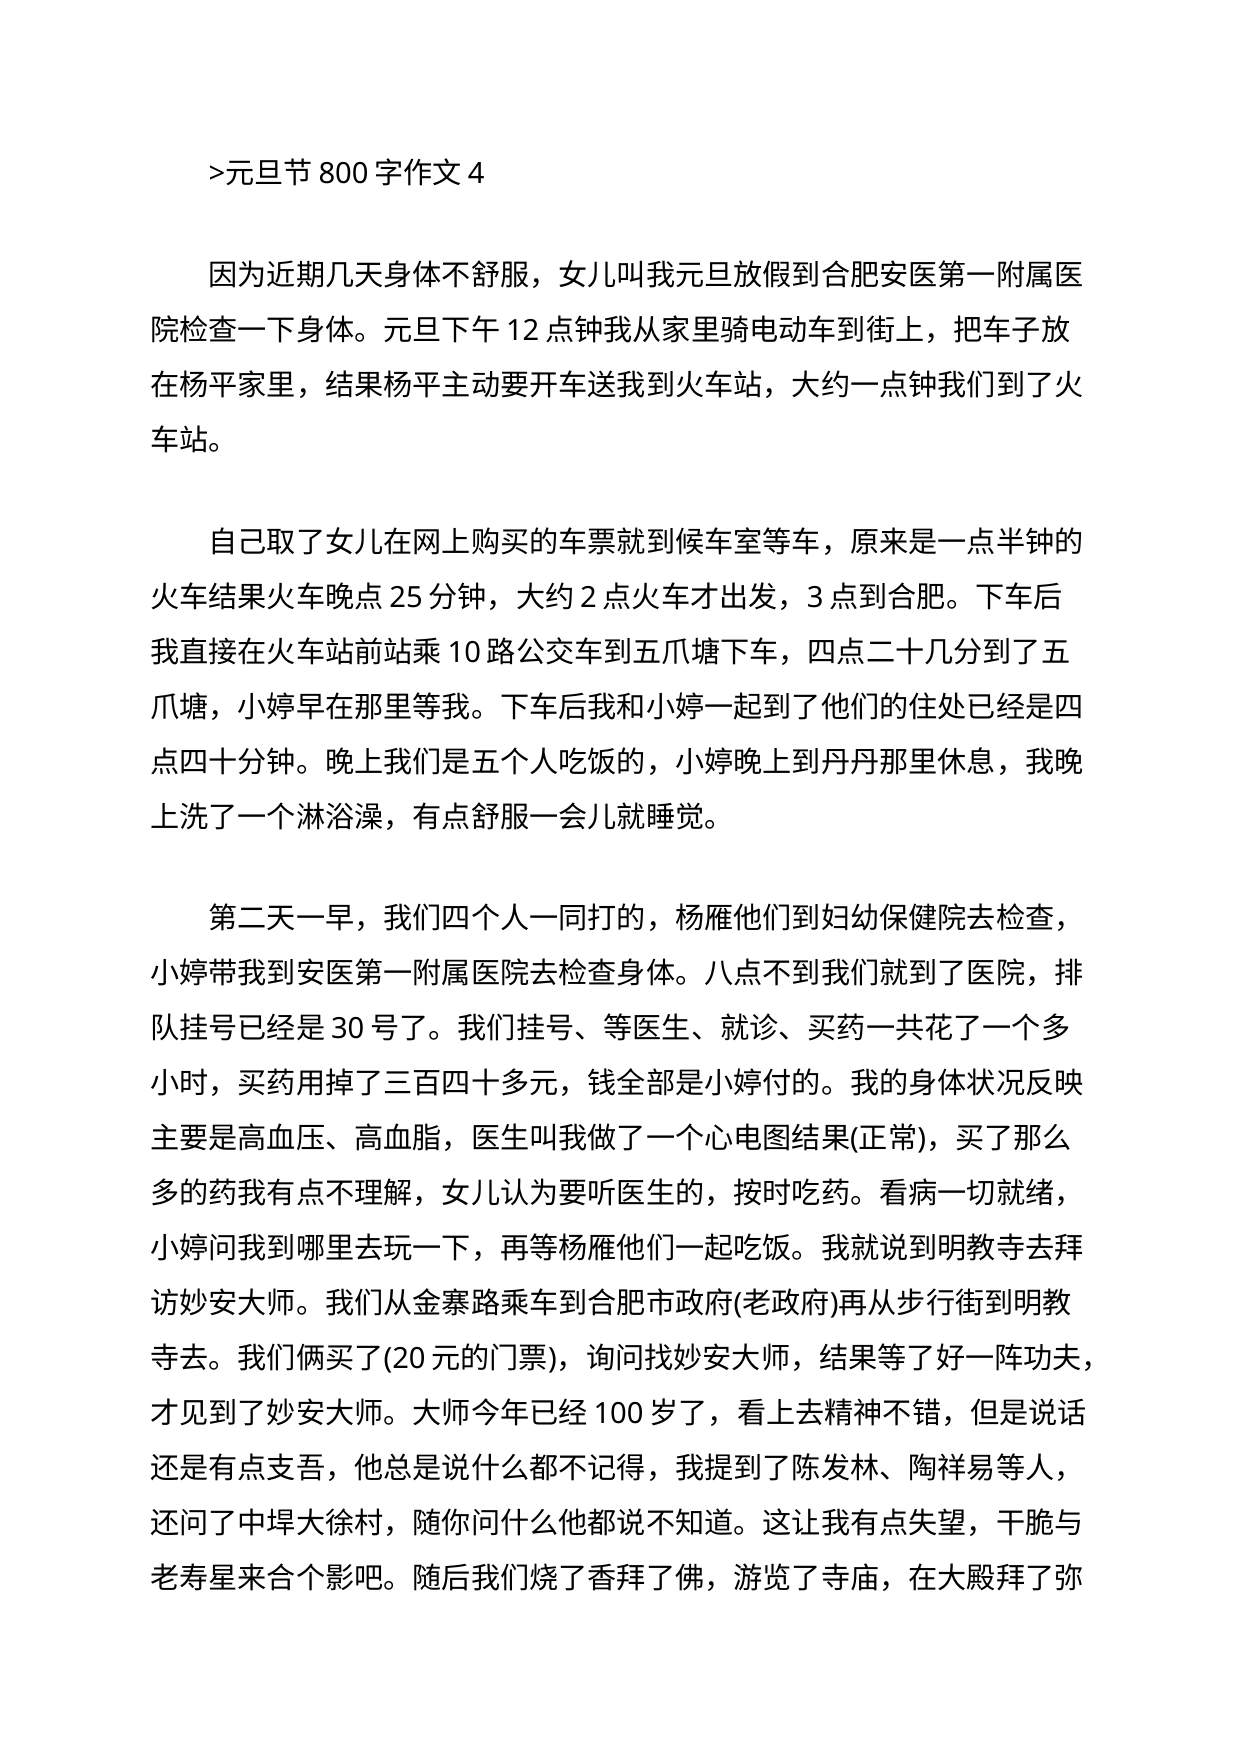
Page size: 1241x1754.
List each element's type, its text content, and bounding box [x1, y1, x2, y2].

text >元旦节800字作文4 [150, 150, 1090, 192]
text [150, 895, 1090, 1597]
text 自己取了女儿在网上购买的车票就到候车室等车，原来是一点半钟的火车结果火车晚点25分钟，大约2点火车才出发，3点到合肥。下车后我直接在火车站前站乘10路公交车到五爪塘下车，四点二十几分到了五爪塘，小婷早在那里等我。下车后我和小婷一起到了他们的住处已经是四点四十分钟。晚上我们是五个人吃饭的，小婷晚上到丹丹那里休息，我晚上洗了一个淋浴澡，有点舒服一会儿就睡觉。 [150, 518, 1090, 836]
text 因为近期几天身体不舒服，女儿叫我元旦放假到合肥安医第一附属医院检查一下身体。元旦下午12点钟我从家里骑电动车到街上，把车子放在杨平家里，结果杨平主动要开车送我到火车站，大约一点钟我们到了火车站。 [150, 252, 1090, 459]
